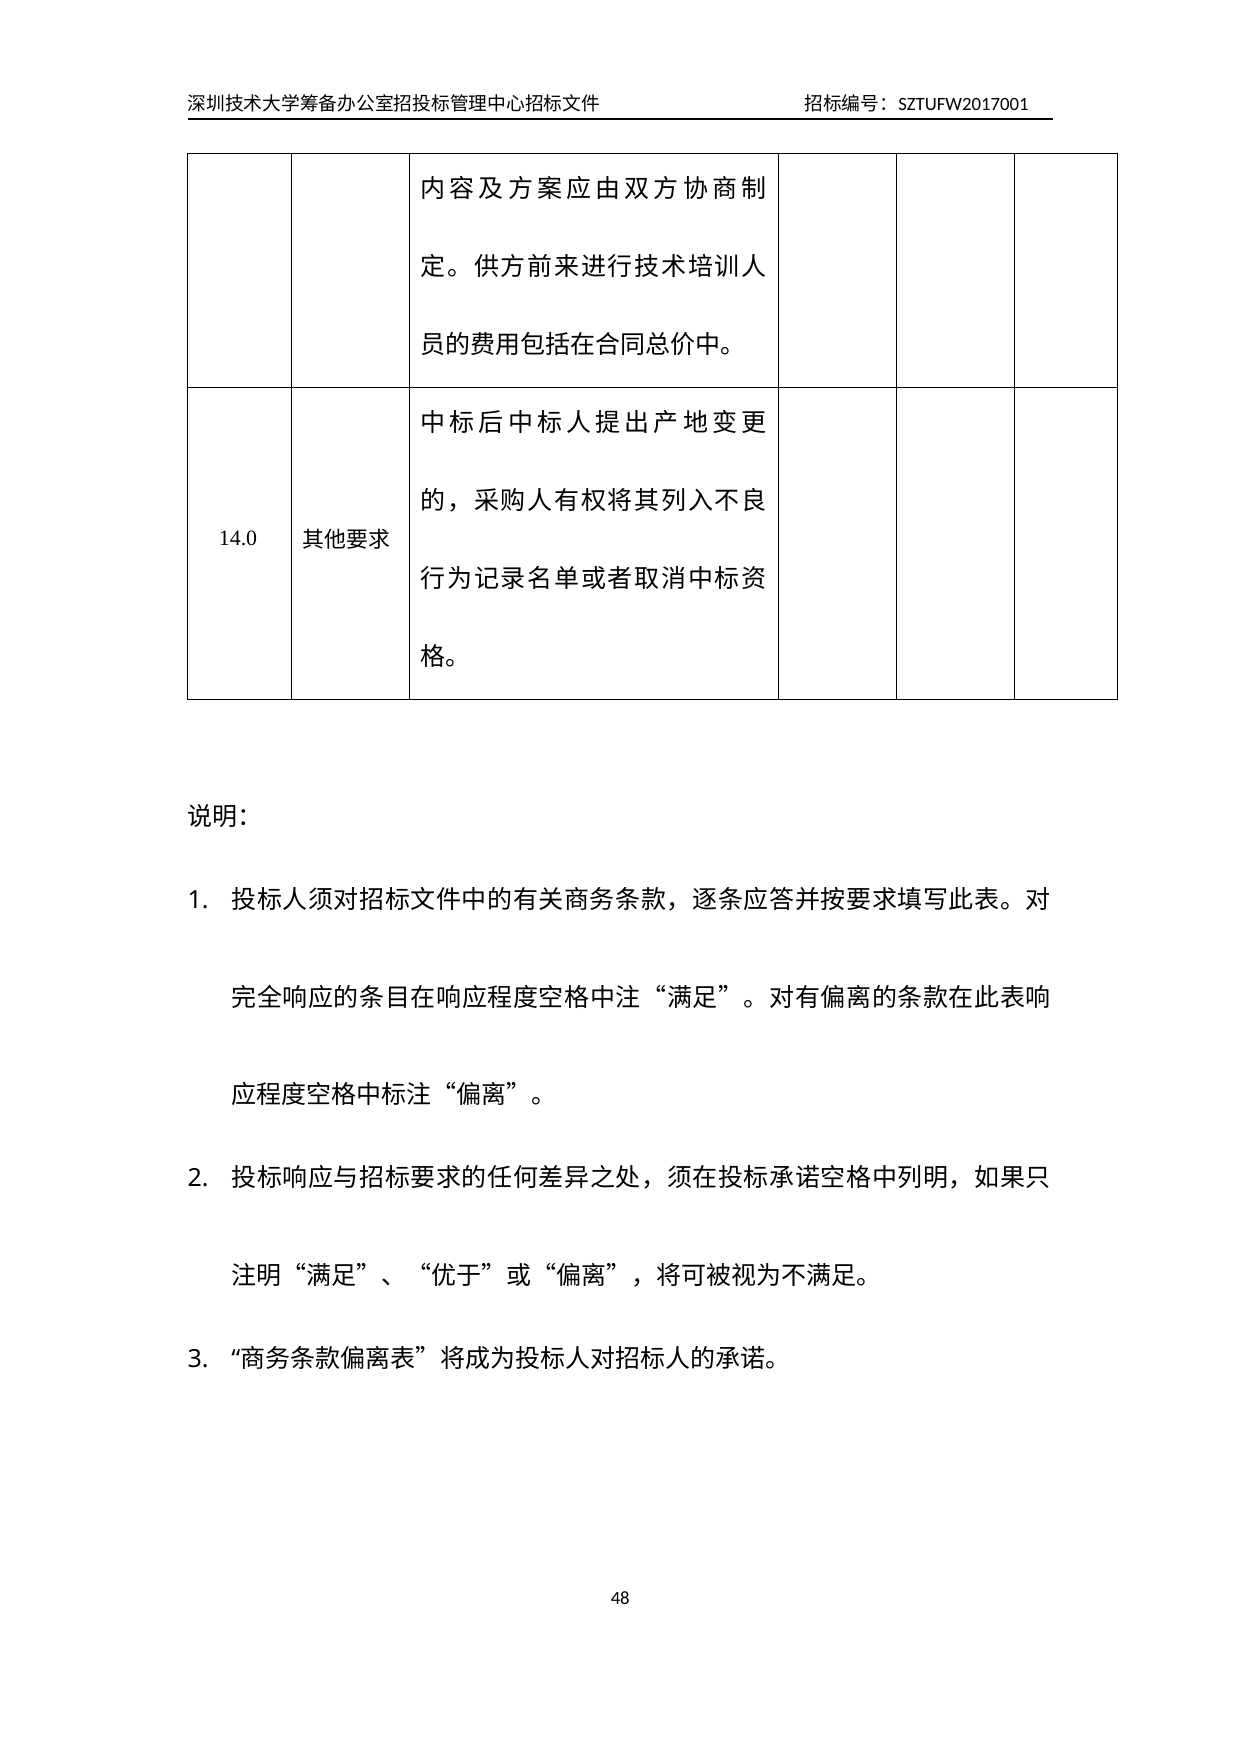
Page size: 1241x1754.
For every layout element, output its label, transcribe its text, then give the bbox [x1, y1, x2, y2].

table_cell [897, 154, 1014, 387]
table_cell [1015, 388, 1117, 699]
table_cell [188, 388, 291, 699]
list 投标人须对招标文件中的有关商务条款，逐条应答并按要求填写此表。对完全响应的条目在响应程度空格中注“满足”。对有偏离的条款在此表响应程度空格中标注“偏离”。 [187, 865, 1053, 1125]
list 投标响应与招标要求的任何差异之处，须在投标承诺空格中列明，如果只注明“满足”、“优于”或“偏离”，将可被视为不满足。 [187, 1143, 1053, 1306]
table_cell 中标后中标人提出产地变更的，采购人有权将其列入不良行为记录名单或者取消中标资格。 [410, 388, 778, 699]
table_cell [410, 154, 778, 387]
table_cell [779, 388, 896, 699]
list “商务条款偏离表”将成为投标人对招标人的承诺。 [187, 1324, 1053, 1389]
table_cell 其他要求 [292, 388, 409, 699]
text 说明： [187, 782, 1053, 847]
table_cell [779, 154, 896, 387]
table_cell [1015, 154, 1117, 387]
table_cell [897, 388, 1014, 699]
